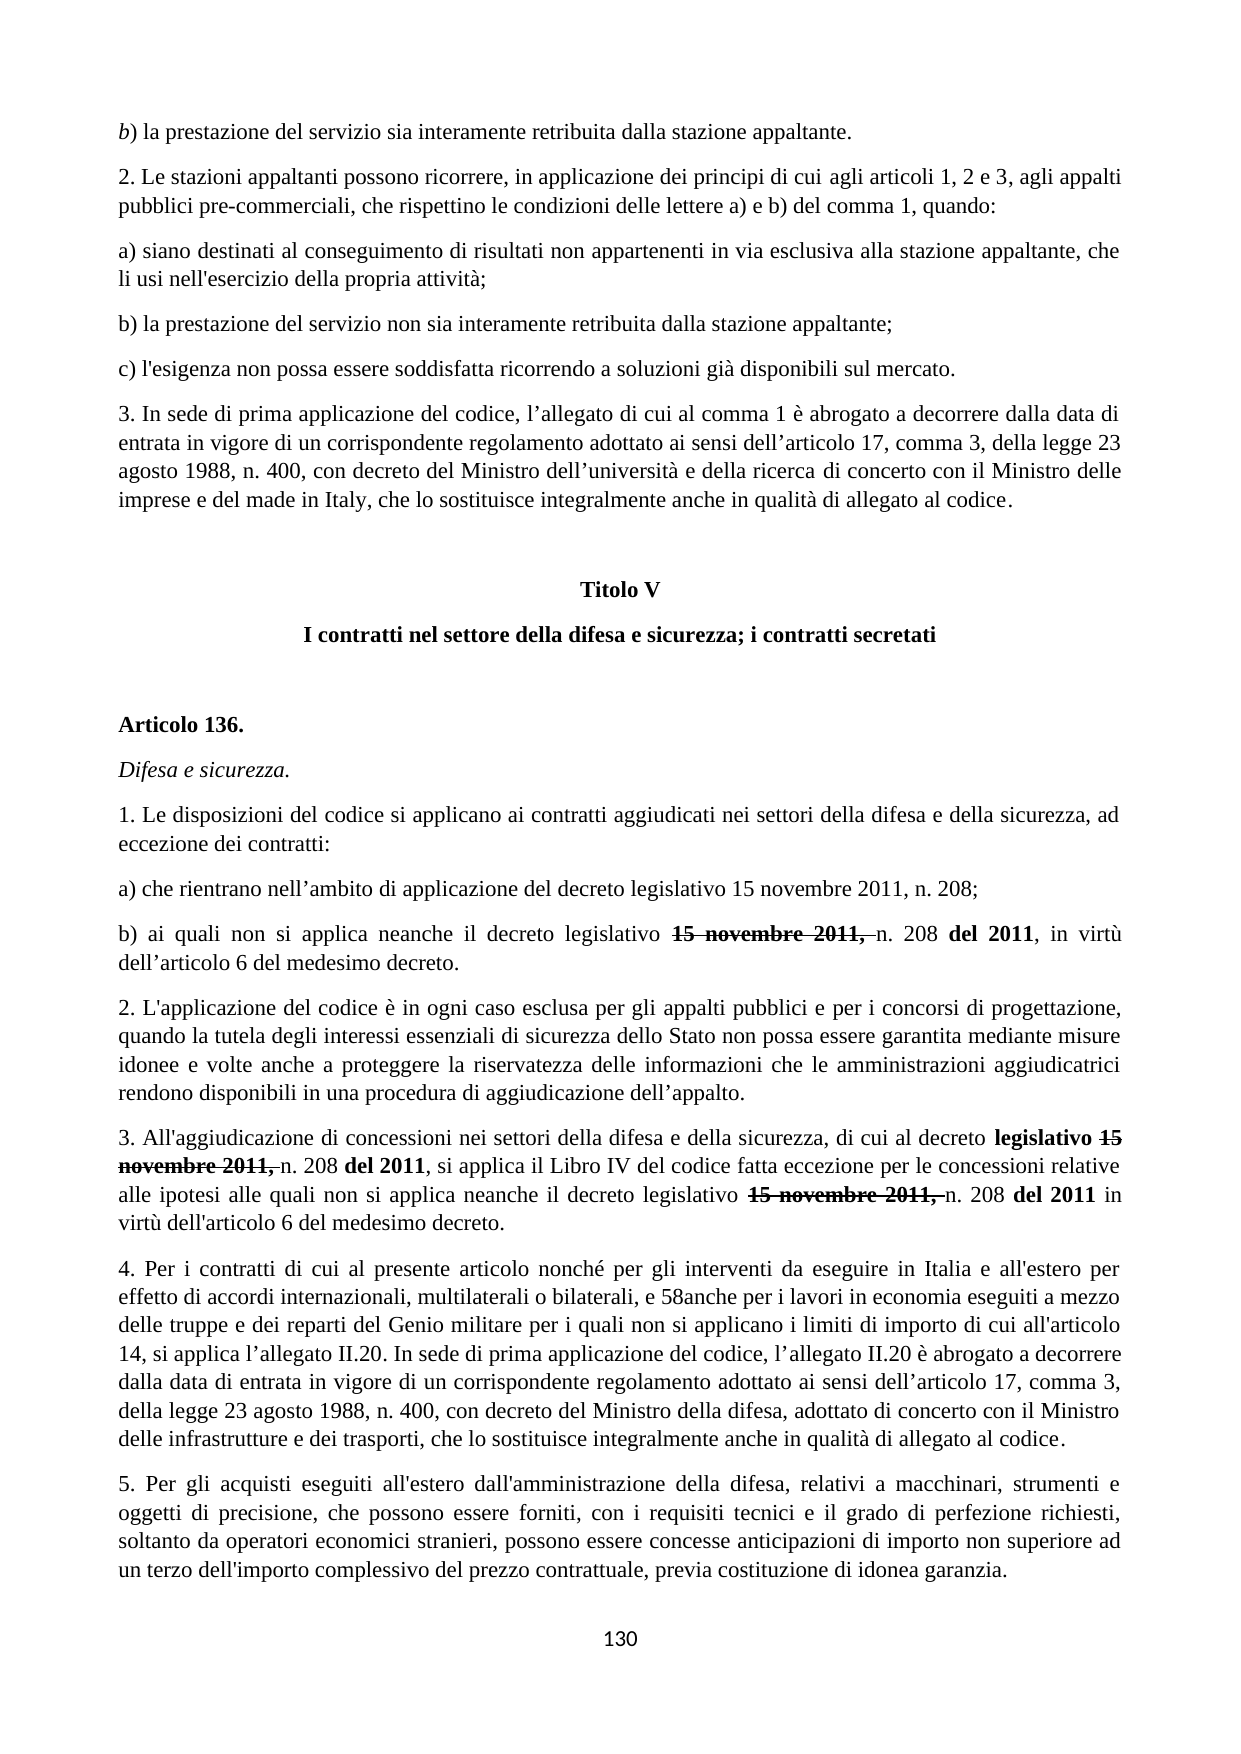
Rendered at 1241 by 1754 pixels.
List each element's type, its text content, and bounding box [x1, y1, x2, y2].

text 1. Le disposizioni del codice si applicano ai contratti aggiudicati nei settori della difesa e della sicurezza, ad eccezione dei contratti: [118, 802, 1122, 856]
text 5. Per gli acquisti eseguiti all'estero dall'amministrazione della difesa, relativi a macchinari, strumenti e oggetti di precisione, che possono essere forniti, con i requisiti tecnici e il grado di perfezione richiesti, soltanto da operatori economici stranieri, possono essere concesse anticipazioni di importo non superiore ad un terzo dell'importo complessivo del prezzo contrattuale, previa costituzione di idonea garanzia. [118, 1470, 1122, 1582]
text 2. Le stazioni appaltanti possono ricorrere, in applicazione dei principi di cui agli articoli 1, 2 e 3, agli appalti pubblici pre-commerciali, che rispettino le condizioni delle lettere a) e b) del comma 1, quando: [118, 163, 1122, 218]
text Difesa e sicurezza. [118, 756, 1122, 783]
text b) ai quali non si applica neanche il decreto legislativo 15 novembre 2011, n. 208 del 2011, in virtù dell’articolo 6 del medesimo decreto. [118, 920, 1122, 975]
text c) l'esigenza non possa essere soddisfatta ricorrendo a soluzioni già disponibili sul mercato. [118, 355, 1122, 382]
text 3. All'aggiudicazione di concessioni nei settori della difesa e della sicurezza, di cui al decreto legislativo 15 novembre 2011, n. 208 del 2011, si applica il Libro IV del codice fatta eccezione per le concessioni relative alle ipotesi alle quali non si applica neanche il decreto legislativo 15 novembre 2011, n. 208 del 2011 in virtù dell'articolo 6 del medesimo decreto. [118, 1124, 1122, 1236]
text Articolo 136. [118, 711, 1122, 738]
text 3. In sede di prima applicazione del codice, l’allegato di cui al comma 1 è abrogato a decorrere dalla data di entrata in vigore di un corrispondente regolamento adottato ai sensi dell’articolo 17, comma 3, della legge 23 agosto 1988, n. 400, con decreto del Ministro dell’università e della ricerca di concerto con il Ministro delle imprese e del made in Italy, che lo sostituisce integralmente anche in qualità di allegato al codice. [118, 401, 1122, 512]
text b) la prestazione del servizio sia interamente retribuita dalla stazione appaltante. [118, 118, 1122, 144]
text a) siano destinati al conseguimento di risultati non appartenenti in via esclusiva alla stazione appaltante, che li usi nell'esercizio della propria attività; [118, 237, 1122, 292]
text Titolo V [118, 576, 1122, 602]
text a) che rientrano nell’ambito di applicazione del decreto legislativo 15 novembre 2011, n. 208; [118, 875, 1122, 901]
text b) la prestazione del servizio non sia interamente retribuita dalla stazione appaltante; [118, 310, 1122, 337]
text 4. Per i contratti di cui al presente articolo nonché per gli interventi da eseguire in Italia e all'estero per effetto di accordi internazionali, multilaterali o bilaterali, e 58anche per i lavori in economia eseguiti a mezzo delle truppe e dei reparti del Genio militare per i quali non si applicano i limiti di importo di cui all'articolo 14, si applica l’allegato II.20. In sede di prima applicazione del codice, l’allegato II.20 è abrogato a decorrere dalla data di entrata in vigore di un corrispondente regolamento adottato ai sensi dell’articolo 17, comma 3, della legge 23 agosto 1988, n. 400, con decreto del Ministro della difesa, adottato di concerto con il Ministro delle infrastrutture e dei trasporti, che lo sostituisce integralmente anche in qualità di allegato al codice. [118, 1254, 1122, 1452]
text I contratti nel settore della difesa e sicurezza; i contratti secretati [118, 621, 1122, 647]
text 2. L'applicazione del codice è in ogni caso esclusa per gli appalti pubblici e per i concorsi di progettazione, quando la tutela degli interessi essenziali di sicurezza dello Stato non possa essere garantita mediante misure idonee e volte anche a proteggere la riservatezza delle informazioni che le amministrazioni aggiudicatrici rendono disponibili in una procedura di aggiudicazione dell’appalto. [118, 994, 1122, 1105]
